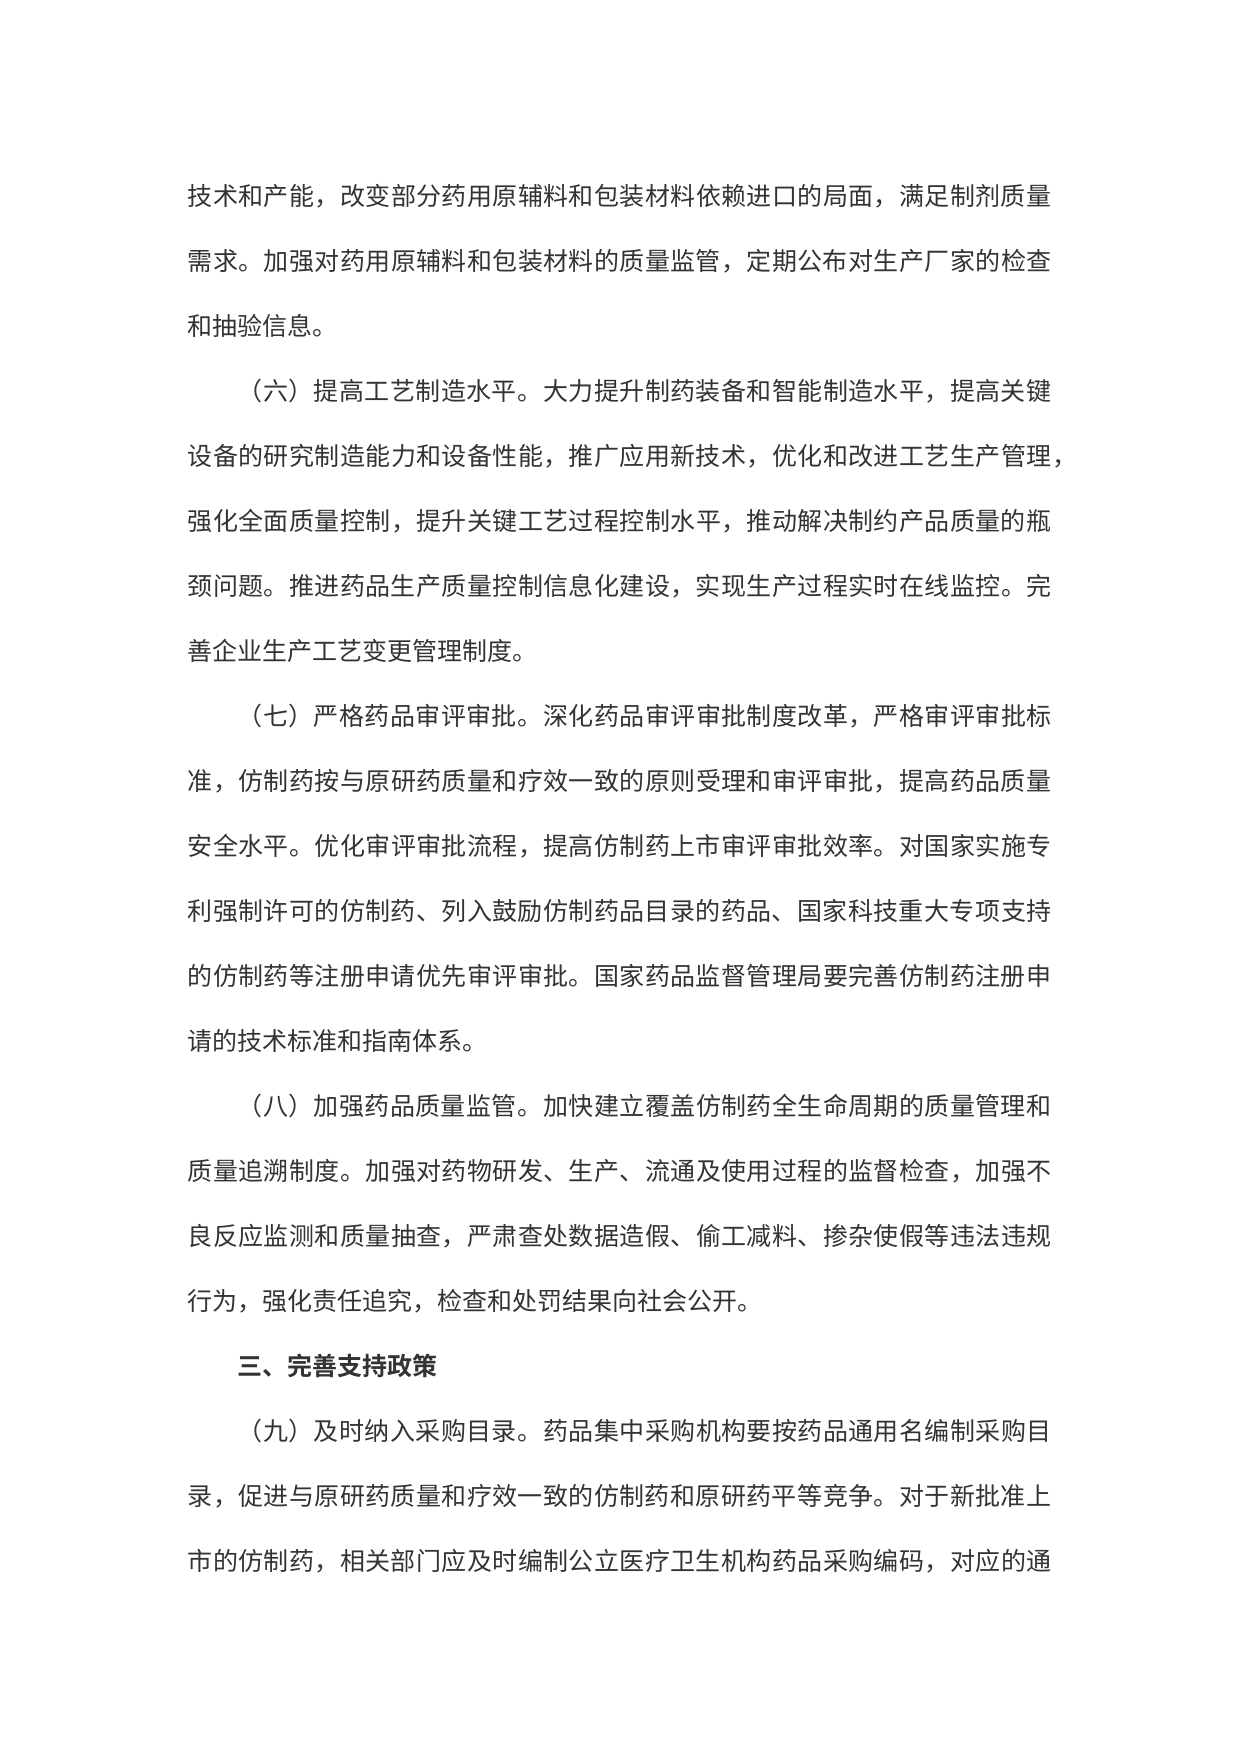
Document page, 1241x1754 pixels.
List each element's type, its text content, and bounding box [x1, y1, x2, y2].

text （六）提高工艺制造水平。大力提升制药装备和智能制造水平，提高关键设备的研究制造能力和设备性能，推广应用新技术，优化和改进工艺生产管理，强化全面质量控制，提升关键工艺过程控制水平，推动解决制约产品质量的瓶颈问题。推进药品生产质量控制信息化建设，实现生产过程实时在线监控。完善企业生产工艺变更管理制度。 [187, 357, 1053, 682]
text 三、完善支持政策 [187, 1332, 1053, 1397]
text （八）加强药品质量监管。加快建立覆盖仿制药全生命周期的质量管理和质量追溯制度。加强对药物研发、生产、流通及使用过程的监督检查，加强不良反应监测和质量抽查，严肃查处数据造假、偷工减料、掺杂使假等违法违规行为，强化责任追究，检查和处罚结果向社会公开。 [187, 1072, 1053, 1332]
text （七）严格药品审评审批。深化药品审评审批制度改革，严格审评审批标准，仿制药按与原研药质量和疗效一致的原则受理和审评审批，提高药品质量安全水平。优化审评审批流程，提高仿制药上市审评审批效率。对国家实施专利强制许可的仿制药、列入鼓励仿制药品目录的药品、国家科技重大专项支持的仿制药等注册申请优先审评审批。国家药品监督管理局要完善仿制药注册申请的技术标准和指南体系。 [187, 682, 1053, 1072]
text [187, 162, 1053, 357]
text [187, 1397, 1053, 1592]
